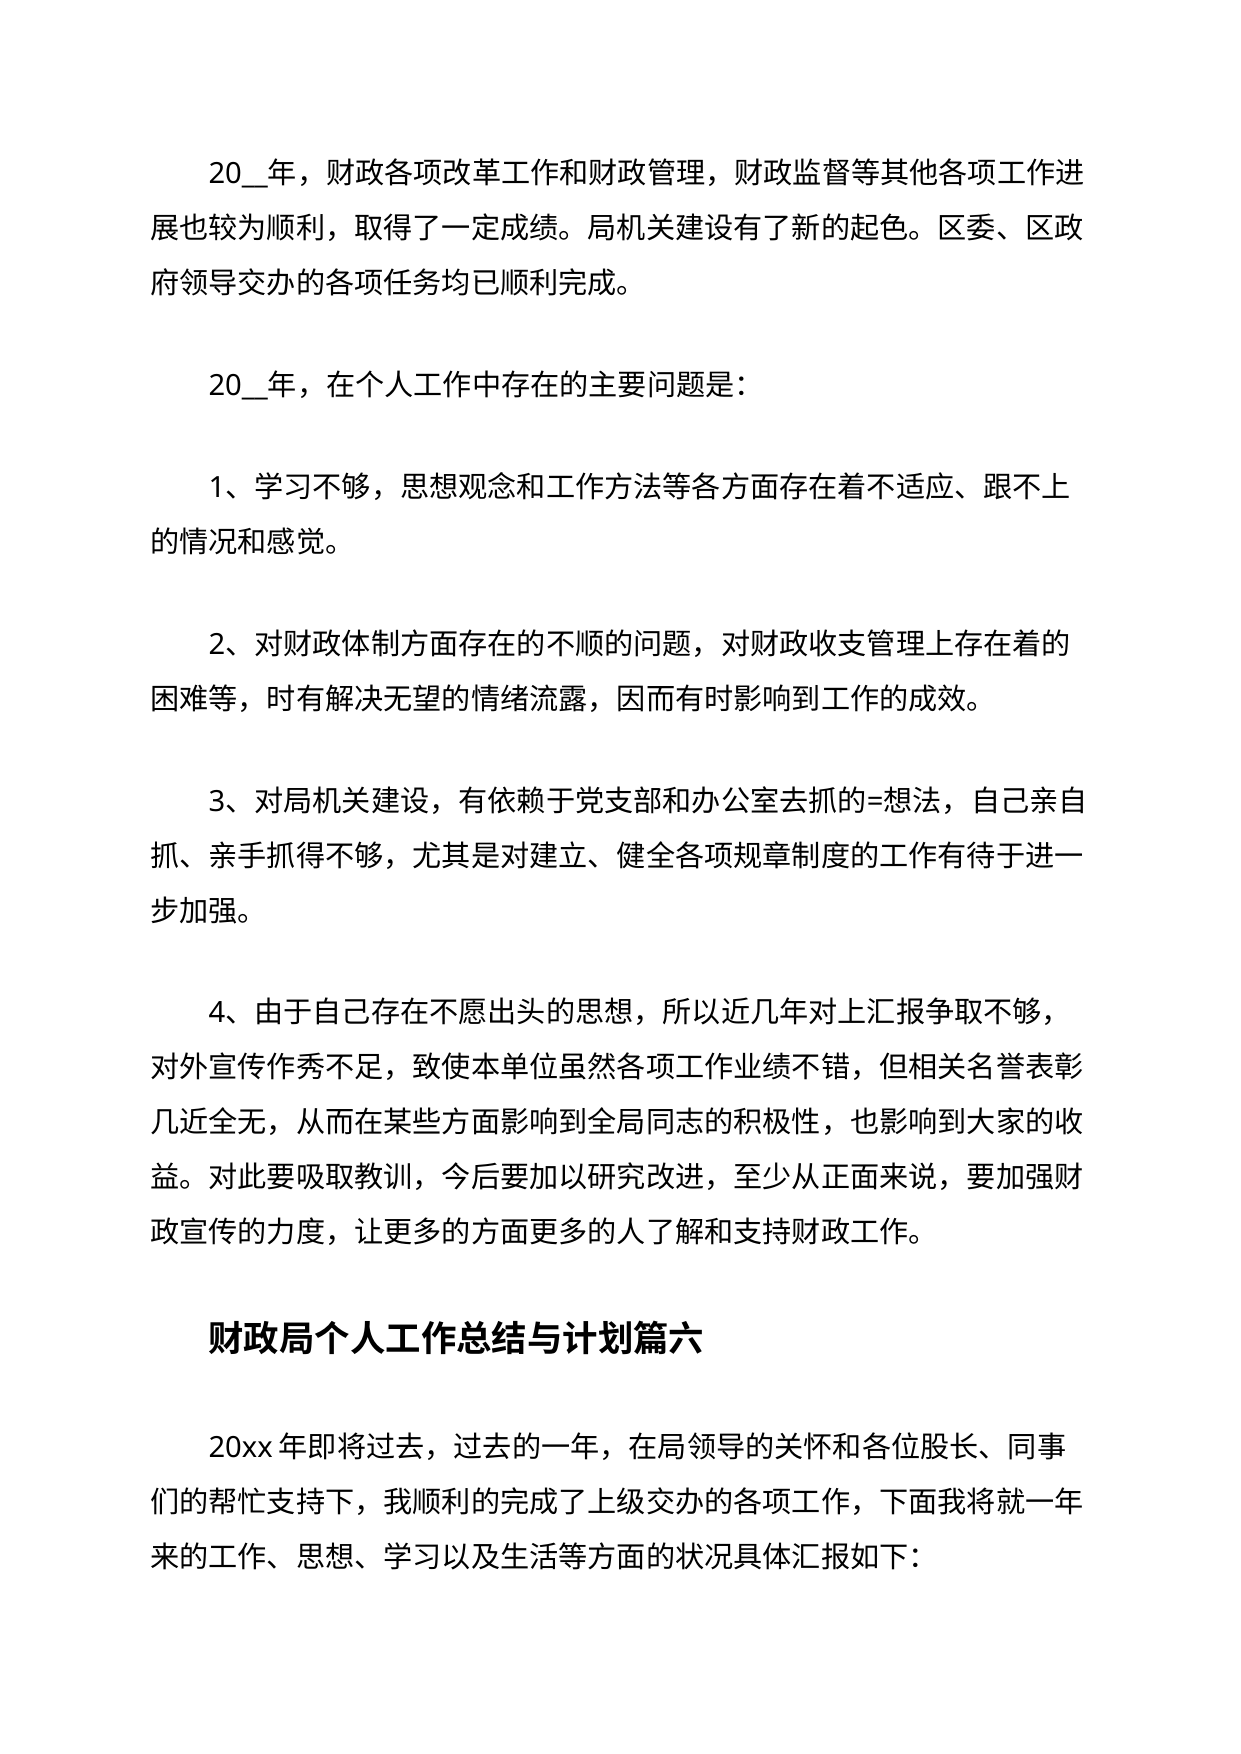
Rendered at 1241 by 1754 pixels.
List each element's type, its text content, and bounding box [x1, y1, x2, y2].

text 20xx年即将过去，过去的一年，在局领导的关怀和各位股长、同事们的帮忙支持下，我顺利的完成了上级交办的各项工作，下面我将就一年来的工作、思想、学习以及生活等方面的状况具体汇报如下： [150, 1424, 1090, 1576]
text 1、学习不够，思想观念和工作方法等各方面存在着不适应、跟不上的情况和感觉。 [150, 464, 1090, 561]
text 2、对财政体制方面存在的不顺的问题，对财政收支管理上存在着的困难等，时有解决无望的情绪流露，因而有时影响到工作的成效。 [150, 620, 1090, 718]
text 3、对局机关建设，有依赖于党支部和办公室去抓的=想法，自己亲自抓、亲手抓得不够，尤其是对建立、健全各项规章制度的工作有待于进一步加强。 [150, 777, 1090, 929]
text 20__年，财政各项改革工作和财政管理，财政监督等其他各项工作进展也较为顺利，取得了一定成绩。局机关建设有了新的起色。区委、区政府领导交办的各项任务均已顺利完成。 [150, 150, 1090, 302]
text 4、由于自己存在不愿出头的思想，所以近几年对上汇报争取不够，对外宣传作秀不足，致使本单位虽然各项工作业绩不错，但相关名誉表彰几近全无，从而在某些方面影响到全局同志的积极性，也影响到大家的收益。对此要吸取教训，今后要加以研究改进，至少从正面来说，要加强财政宣传的力度，让更多的方面更多的人了解和支持财政工作。 [150, 989, 1090, 1251]
text 财政局个人工作总结与计划篇六 [150, 1310, 1090, 1362]
text 20__年，在个人工作中存在的主要问题是： [150, 362, 1090, 404]
